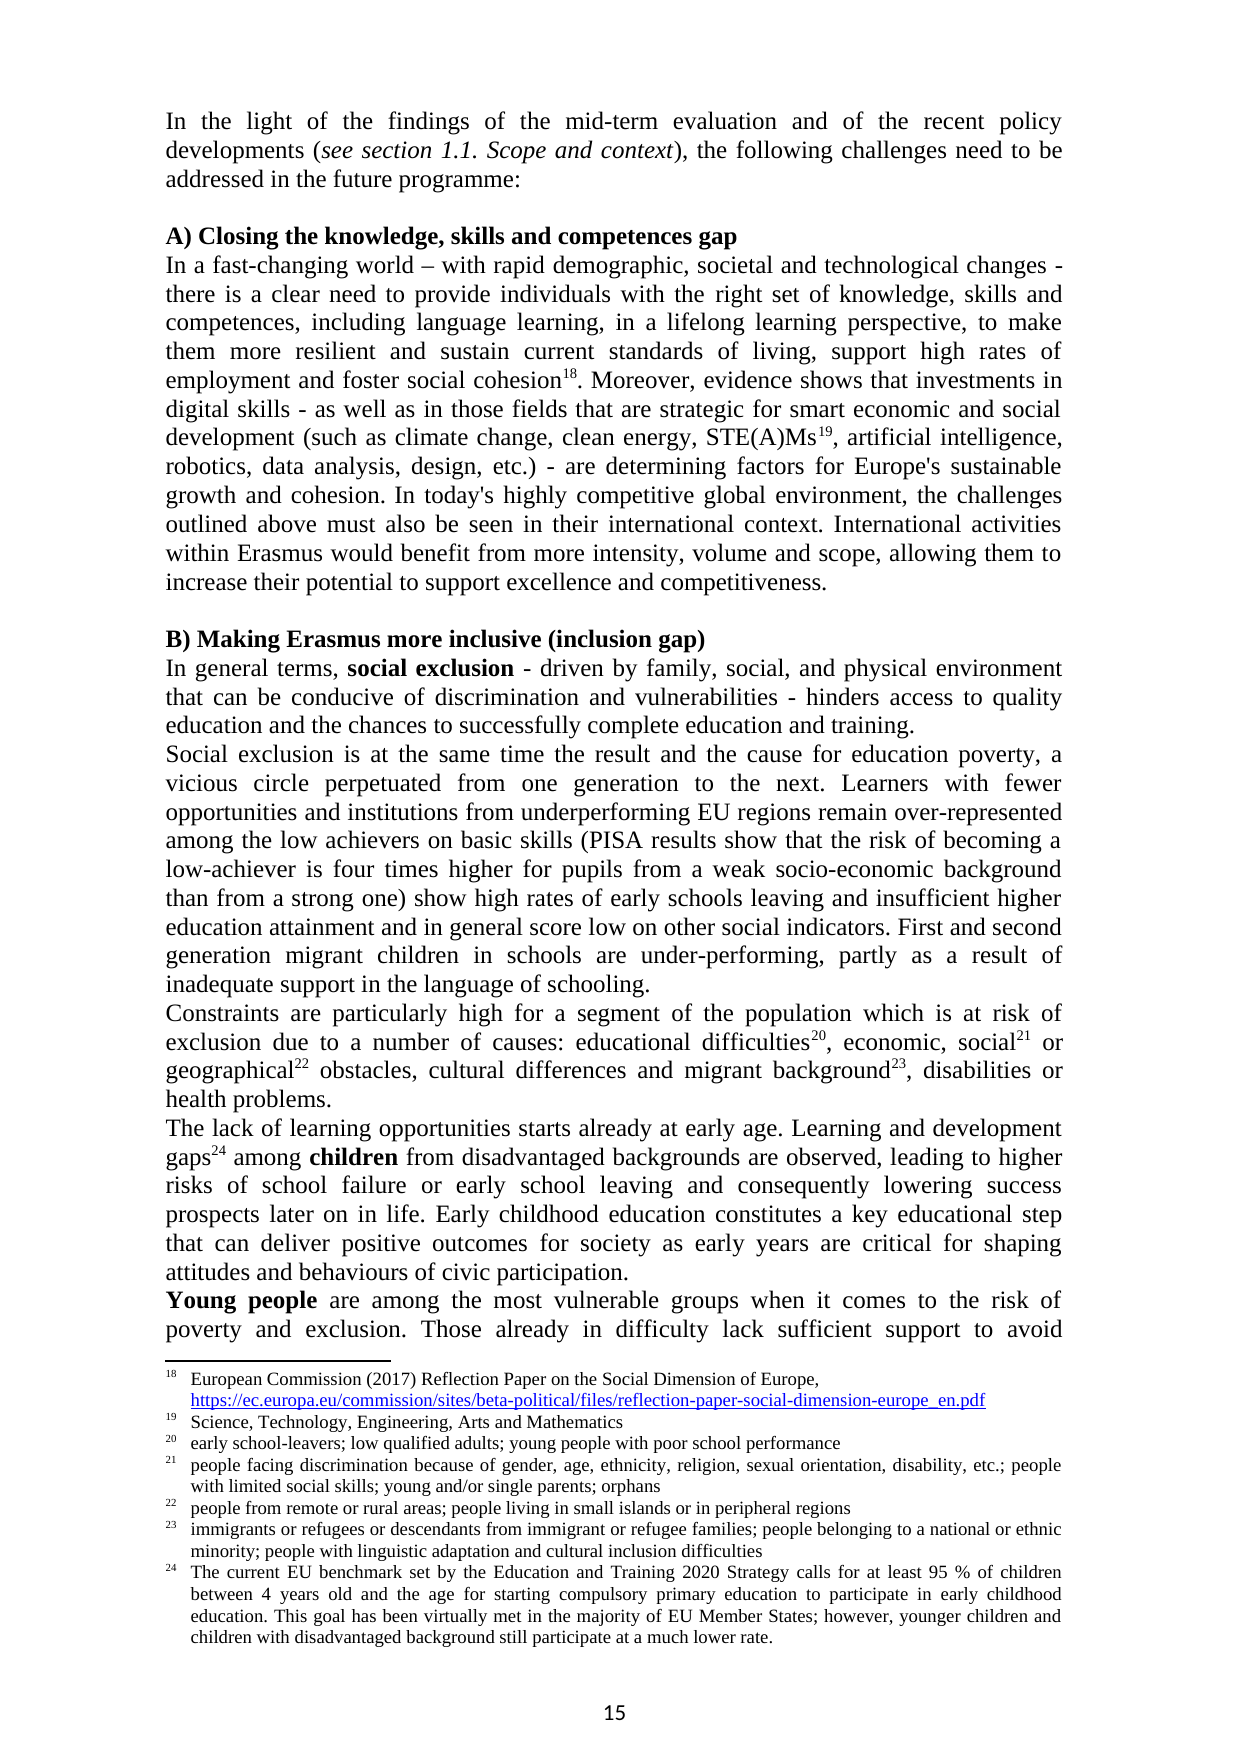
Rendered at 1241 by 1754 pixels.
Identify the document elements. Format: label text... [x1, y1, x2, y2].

text In a fast-changing world – with rapid demographic, societal and technological changes - there is a clear need to provide individuals with the right set of knowledge, skills and competences, including language learning, in a lifelong learning perspective, to make them more resilient and sustain current standards of living, support high rates of employment and foster social cohesion. Moreover, evidence shows that investments in digital skills - as well as in those fields that are strategic for smart economic and social development (such as climate change, clean energy, STE(A)Ms, artificial intelligence, robotics, data analysis, design, etc.) - are determining factors for Europe's sustainable growth and cohesion. In today's highly competitive global environment, the challenges outlined above must also be seen in their international context. International activities within Erasmus would benefit from more intensity, volume and scope, allowing them to increase their potential to support excellence and competitiveness. [165, 250, 1063, 595]
text In the light of the findings of the mid-term evaluation and of the recent policy developments (see section 1.1. Scope and context), the following challenges need to be addressed in the future programme: [165, 106, 1063, 192]
text Social exclusion is at the same time the result and the cause for education poverty, a vicious circle perpetuated from one generation to the next. Learners with fewer opportunities and institutions from underperforming EU regions remain over-represented among the low achievers on basic skills (PISA results show that the risk of becoming a low-achiever is four times higher for pupils from a weak socio-economic background than from a strong one) show high rates of early schools leaving and insufficient higher education attainment and in general score low on other social indicators. First and second generation migrant children in schools are under-performing, partly as a result of inadequate support in the language of schooling. [165, 739, 1063, 998]
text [165, 1285, 1063, 1343]
text The lack of learning opportunities starts already at early age. Learning and development gaps among children from disadvantaged backgrounds are observed, leading to higher risks of school failure or early school leaving and consequently lowering success prospects later on in life. Early childhood education constitutes a key educational step that can deliver positive outcomes for society as early years are critical for shaping attitudes and behaviours of civic participation. [165, 1113, 1063, 1285]
text B) Making Erasmus more inclusive (inclusion gap) [165, 624, 1063, 653]
text A) Closing the knowledge, skills and competences gap [165, 221, 1063, 250]
text Constraints are particularly high for a segment of the population which is at risk of exclusion due to a number of causes: educational difficulties, economic, social or geographical obstacles, cultural differences and migrant background, disabilities or health problems. [165, 998, 1063, 1113]
text In general terms, social exclusion - driven by family, social, and physical environment that can be conducive of discrimination and vulnerabilities - hinders access to quality education and the chances to successfully complete education and training. [165, 653, 1063, 739]
